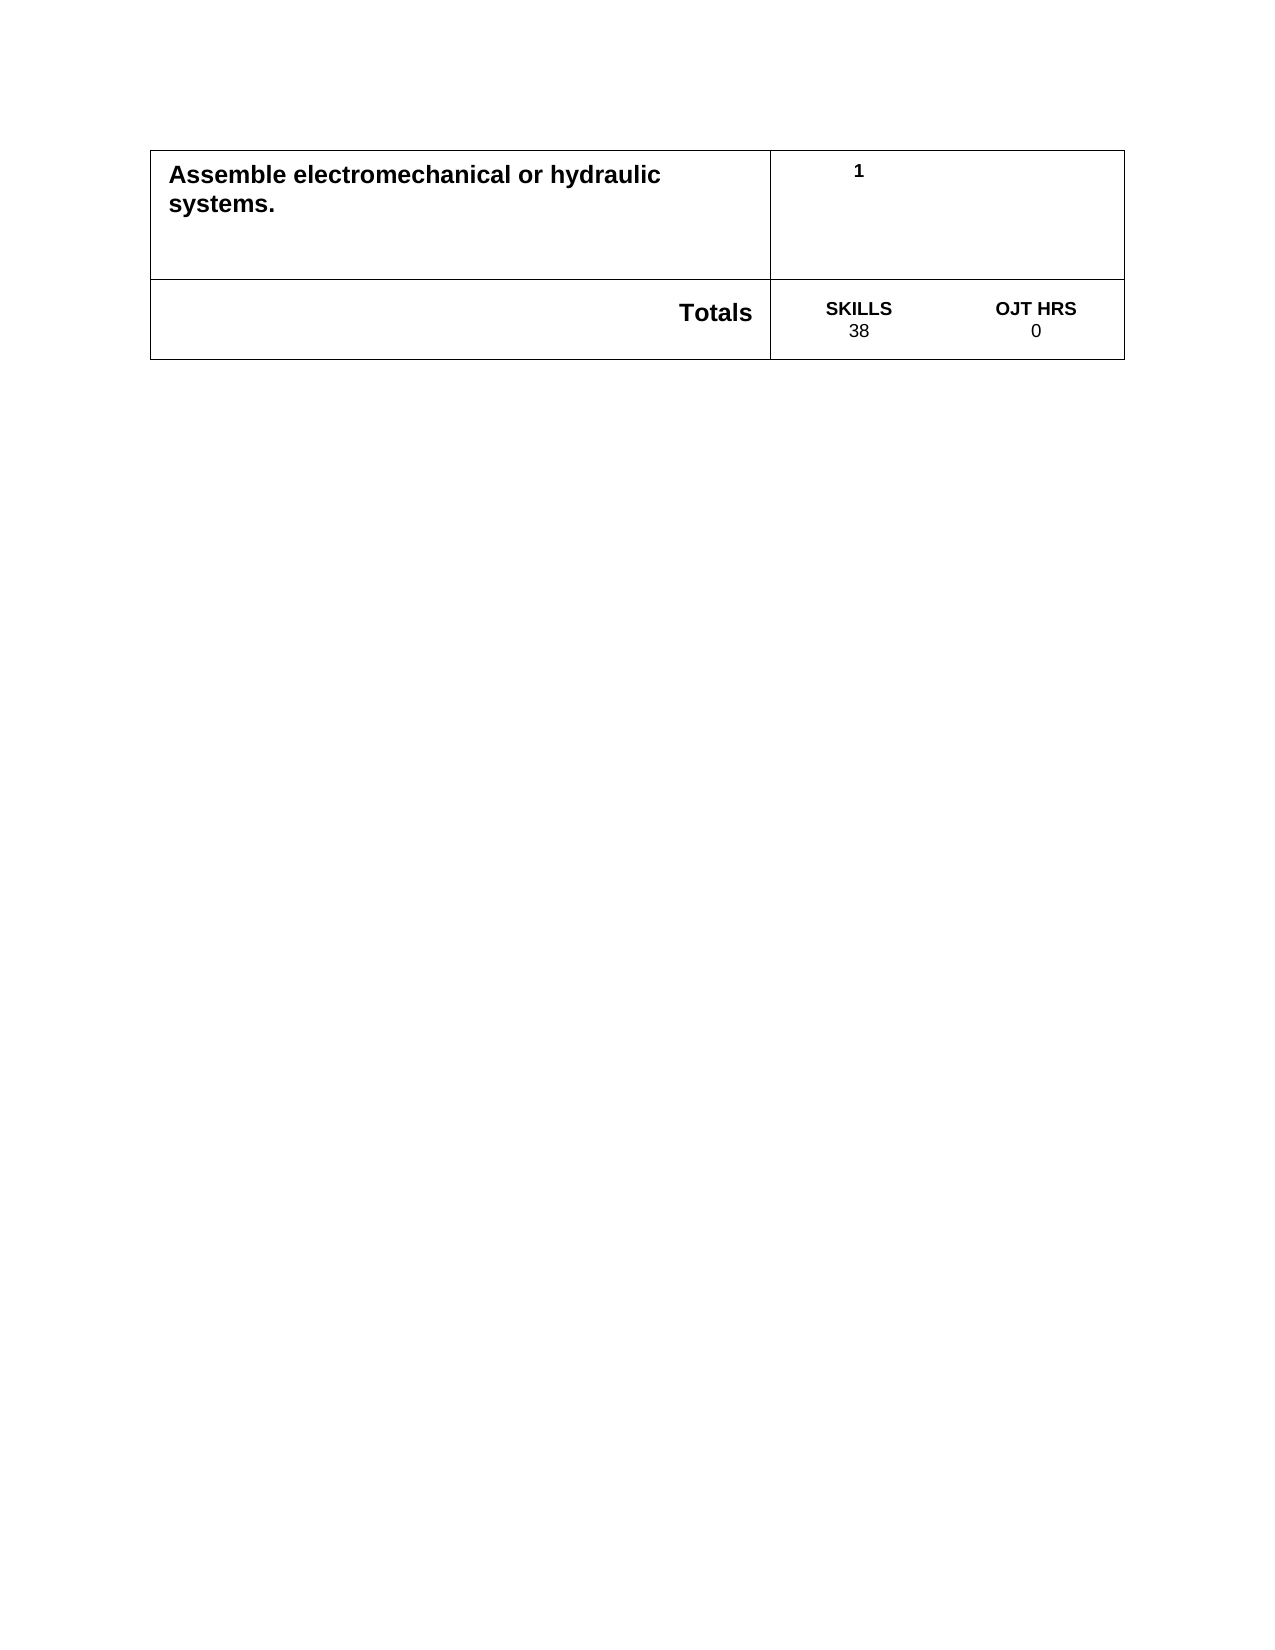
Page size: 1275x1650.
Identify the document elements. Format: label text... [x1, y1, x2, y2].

table_cell Assemble electromechanical or hydraulic systems. Install experimental parts or assemblies, such as hydraulic systems, electrical wiring, lubricants, or batteries into machines or mechanisms. [151, 151, 770, 279]
table_cell [948, 151, 1124, 279]
table_cell 1 [771, 151, 947, 279]
table_cell Totals [151, 280, 770, 359]
table_cell OJT HRS 0 [948, 280, 1124, 359]
table_cell SKILLS 38 [771, 280, 947, 359]
